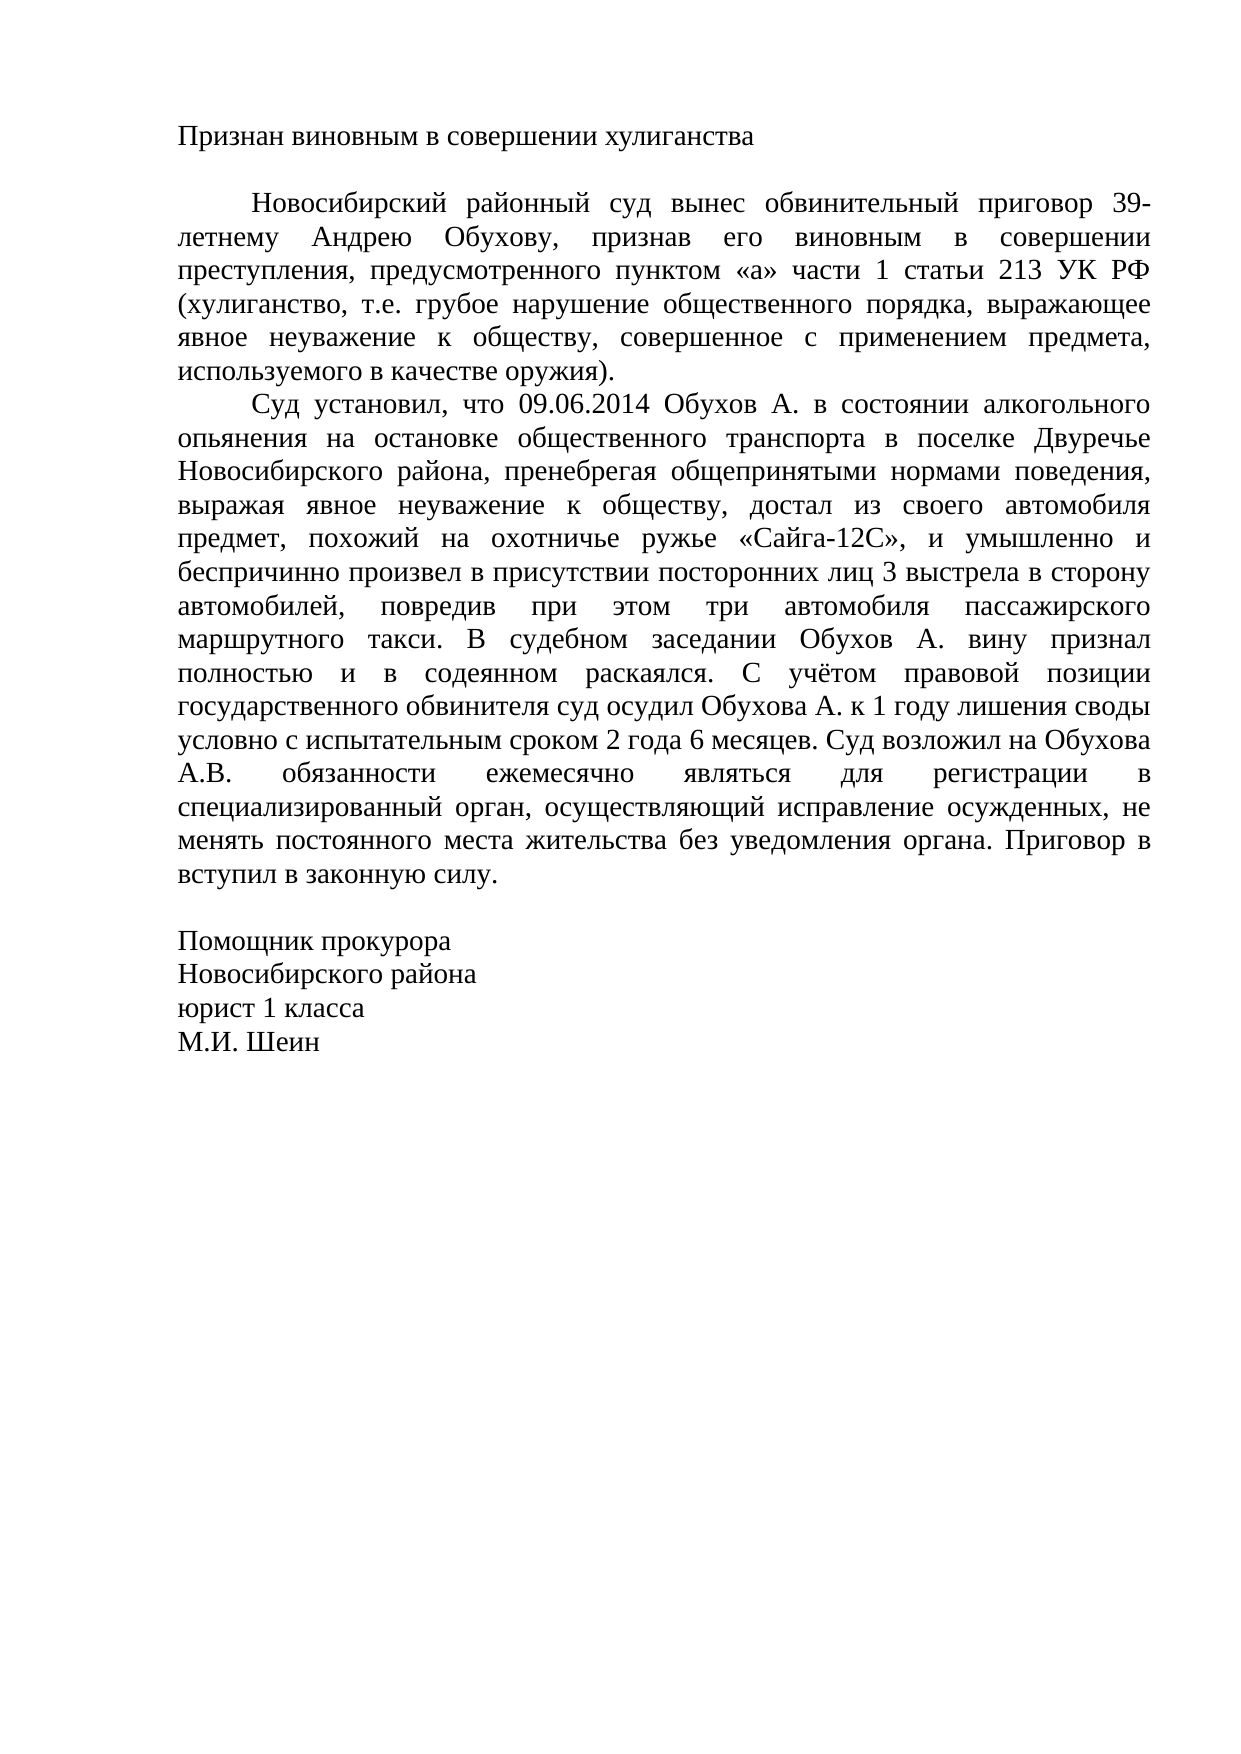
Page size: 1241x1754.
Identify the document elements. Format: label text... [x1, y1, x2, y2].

text юрист 1 класса [177, 990, 1152, 1024]
text Помощник прокурора [177, 923, 1152, 957]
text Суд установил, что 09.06.2014 Обухов А. в состоянии алкогольного опьянения на остановке общественного транспорта в поселке Двуречье Новосибирского района, пренебрегая общепринятыми нормами поведения, выражая явное неуважение к обществу, достал из своего автомобиля предмет, похожий на охотничье ружье «Сайга-12С», и умышленно и беспричинно произвел в присутствии посторонних лиц 3 выстрела в сторону автомобилей, повредив при этом три автомобиля пассажирского маршрутного такси. В судебном заседании Обухов А. вину признал полностью и в содеянном раскаялся. С учётом правовой позиции государственного обвинителя суд осудил Обухова А. к 1 году лишения своды условно с испытательным сроком 2 года 6 месяцев. Суд возложил на Обухова А.В. обязанности ежемесячно являться для регистрации в специализированный орган, осуществляющий исправление осужденных, не менять постоянного места жительства без уведомления органа. Приговор в вступил в законную силу. [177, 386, 1152, 889]
text Новосибирский районный суд вынес обвинительный приговор 39-летнему Андрею Обухову, признав его виновным в совершении преступления, предусмотренного пунктом «а» части 1 статьи 213 УК РФ (хулиганство, т.е. грубое нарушение общественного порядка, выражающее явное неуважение к обществу, совершенное с применением предмета, используемого в качестве оружия). [177, 185, 1152, 386]
text Новосибирского района [177, 957, 1152, 990]
text М.И. Шеин [177, 1024, 1152, 1057]
text Признан виновным в совершении хулиганства [177, 118, 1152, 152]
